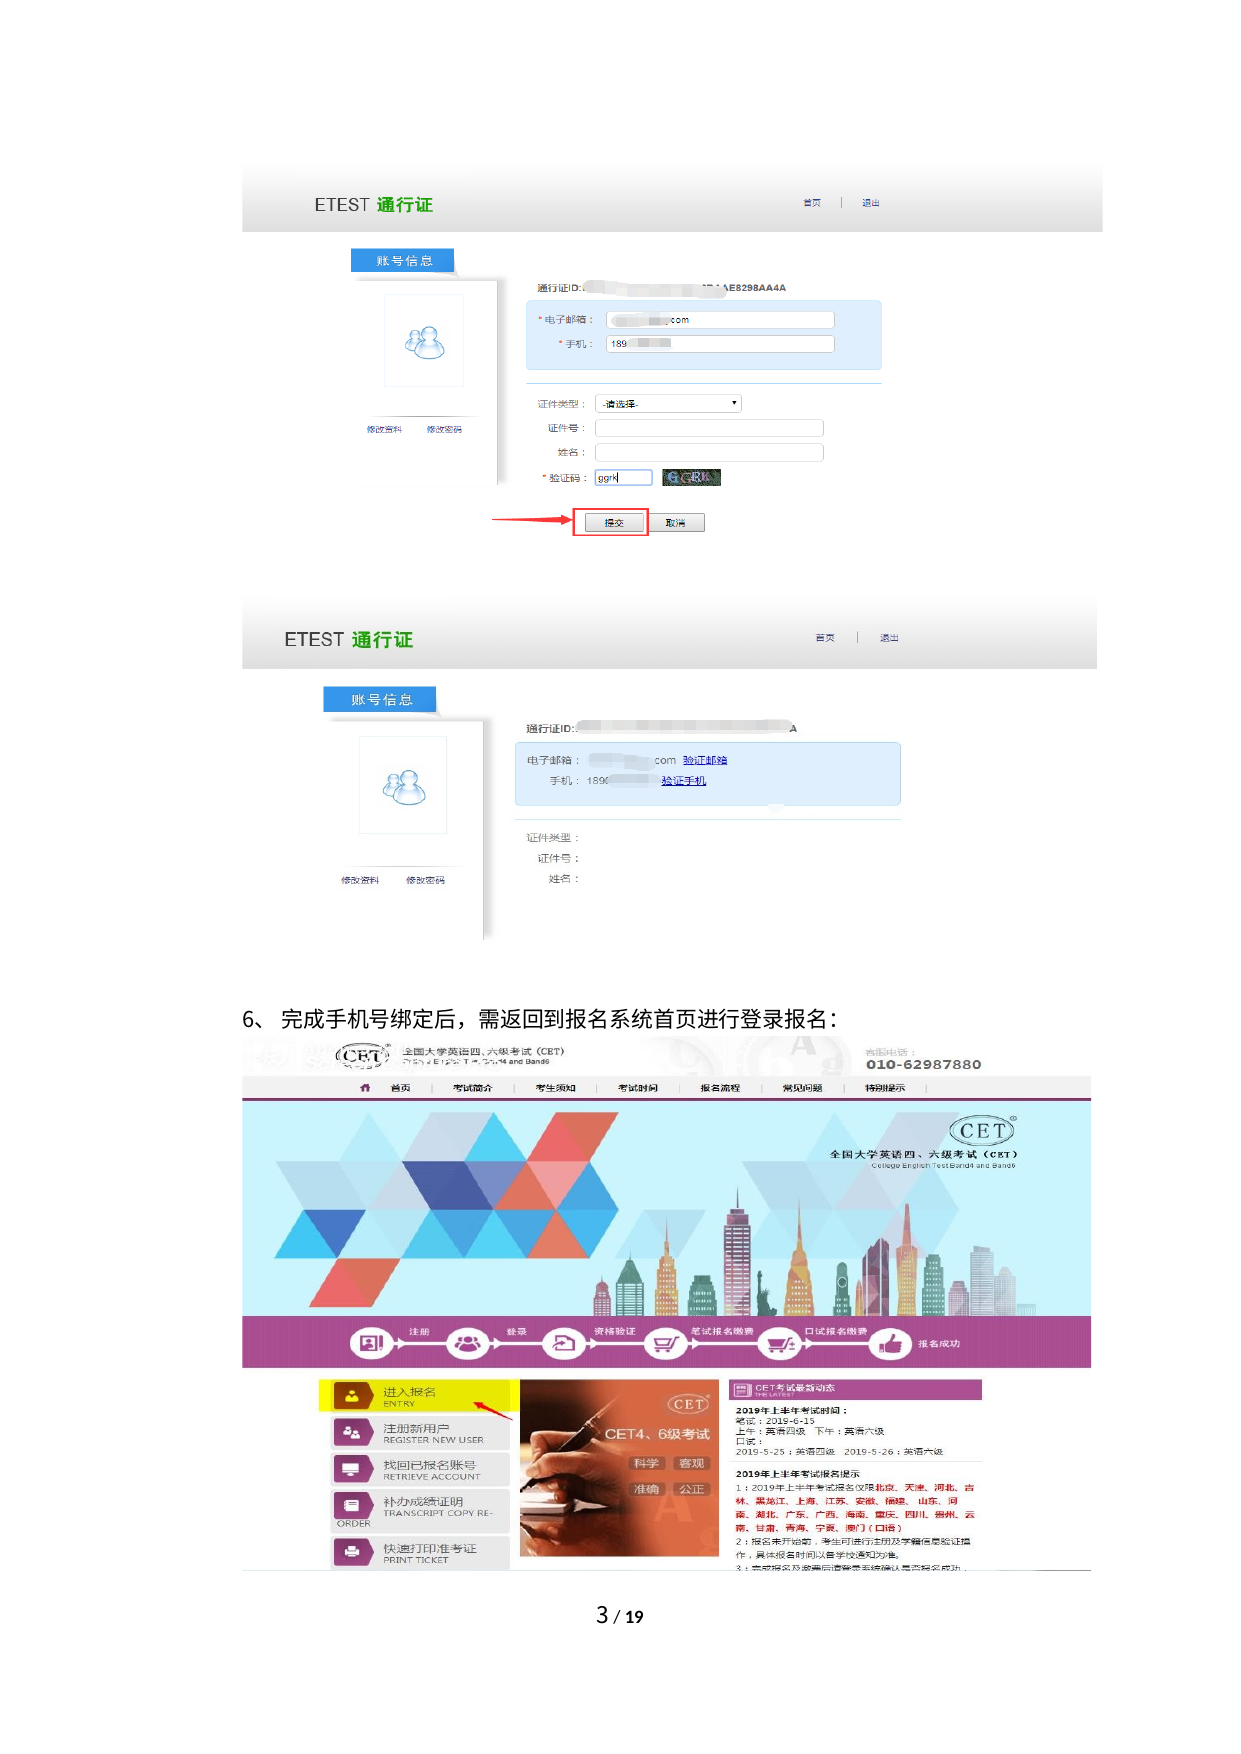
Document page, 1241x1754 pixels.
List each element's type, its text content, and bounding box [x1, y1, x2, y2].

picture [242, 164, 1103, 536]
picture [242, 1036, 1092, 1571]
text 6、 完成手机号绑定后，需返回到报名系统首页进行登录报名： [242, 1002, 1123, 1034]
picture [242, 596, 1097, 943]
